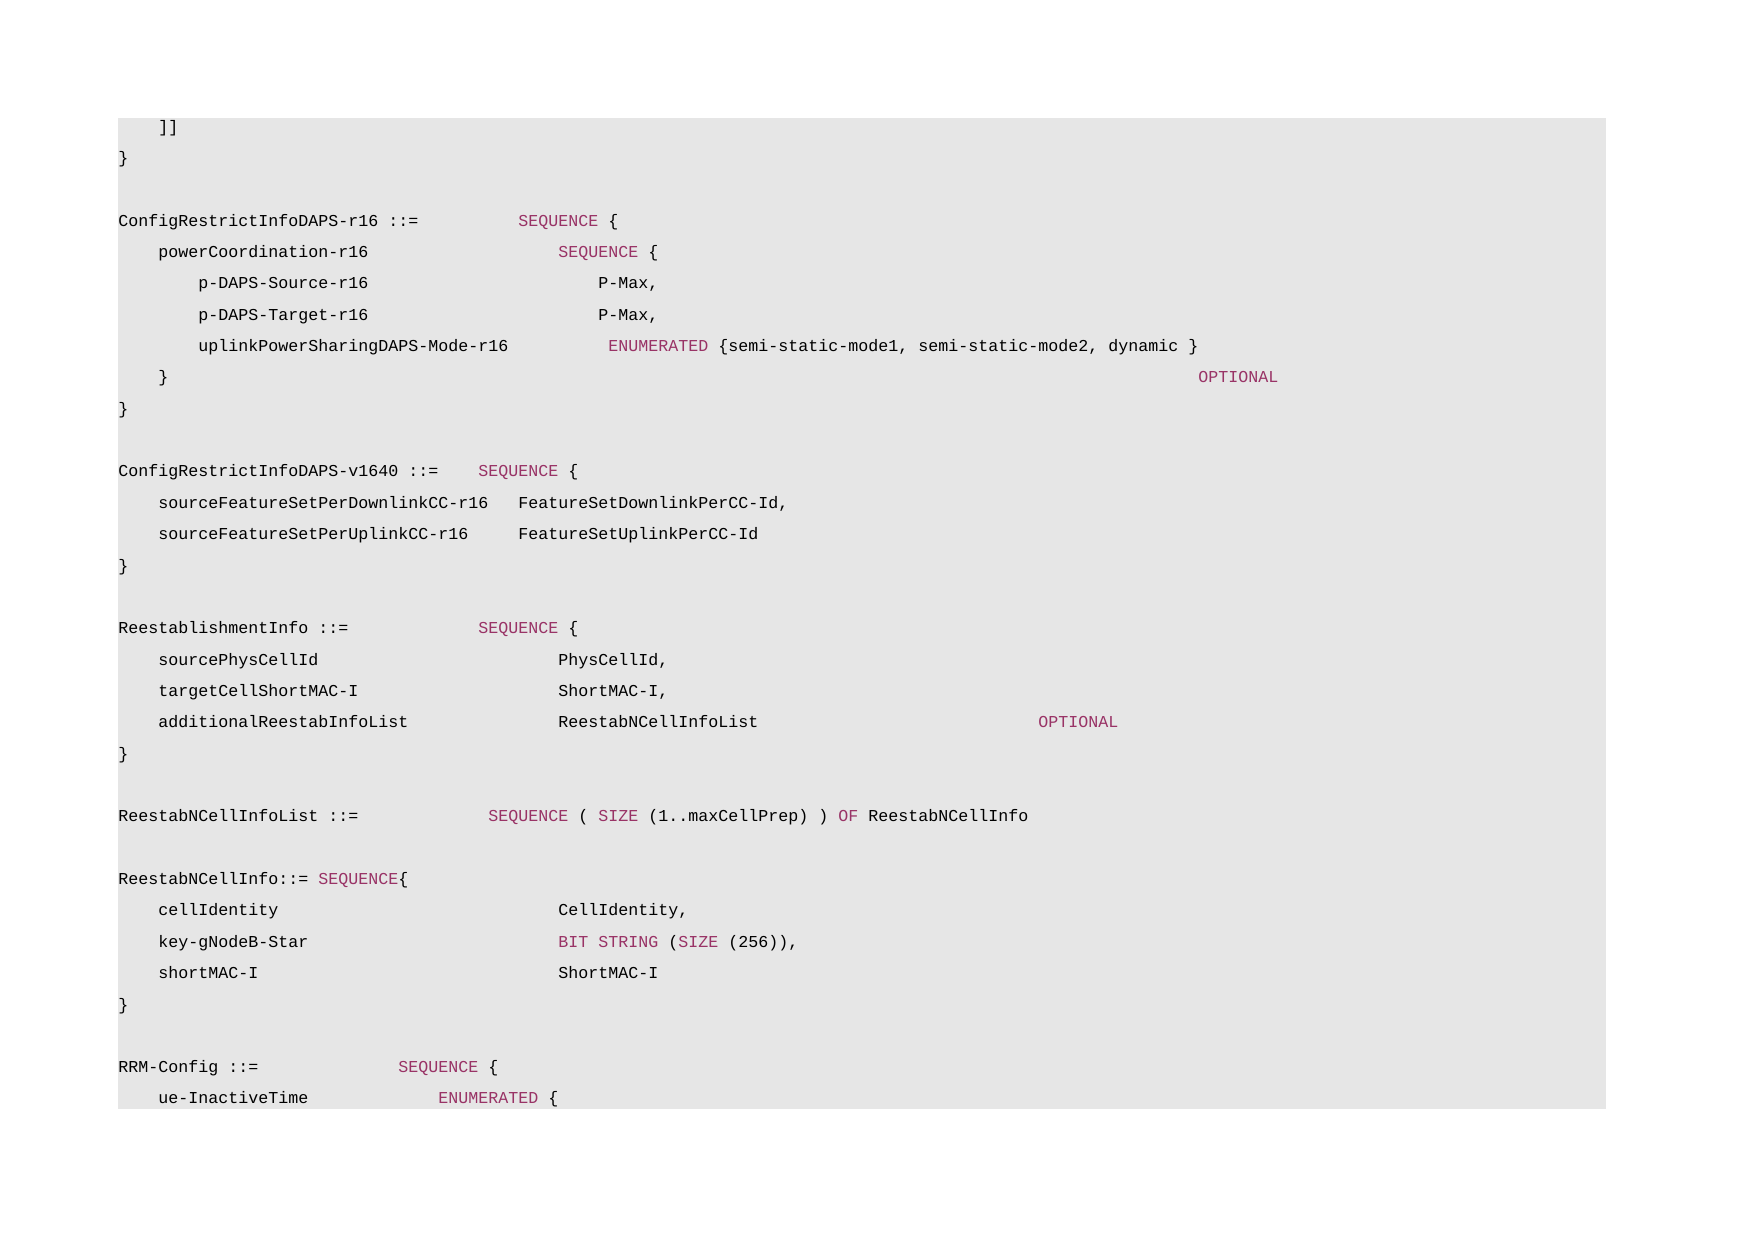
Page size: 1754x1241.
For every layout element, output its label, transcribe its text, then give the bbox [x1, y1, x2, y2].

text } [118, 149, 1606, 168]
text targetCellShortMAC-I ShortMAC-I, [118, 682, 1606, 701]
text shortMAC-I ShortMAC-I [118, 965, 1606, 983]
text p-DAPS-Target-r16 P-Max, [118, 306, 1606, 325]
text cellIdentity CellIdentity, [118, 902, 1606, 921]
text key-gNodeB-Star BIT STRING (SIZE (256)), [118, 933, 1606, 952]
text ConfigRestrictInfoDAPS-r16 ::= SEQUENCE { [118, 212, 1606, 231]
text } [118, 557, 1606, 576]
text sourcePhysCellId PhysCellId, [118, 651, 1606, 670]
text } [118, 400, 1606, 419]
text } [118, 745, 1606, 764]
text additionalReestabInfoList ReestabNCellInfoList OPTIONAL [118, 714, 1606, 733]
text powerCoordination-r16 SEQUENCE { [118, 243, 1606, 262]
text p-DAPS-Source-r16 P-Max, [118, 275, 1606, 294]
text RRM-Config ::= SEQUENCE { [118, 1059, 1606, 1078]
text sourceFeatureSetPerDownlinkCC-r16 FeatureSetDownlinkPerCC-Id, [118, 494, 1606, 513]
text ReestabNCellInfo::= SEQUENCE{ [118, 871, 1606, 889]
text } OPTIONAL [118, 369, 1606, 388]
text ]] [118, 118, 1606, 137]
text ConfigRestrictInfoDAPS-v1640 ::= SEQUENCE { [118, 463, 1606, 482]
text sourceFeatureSetPerUplinkCC-r16 FeatureSetUplinkPerCC-Id [118, 526, 1606, 544]
text ReestabNCellInfoList ::= SEQUENCE ( SIZE (1..maxCellPrep) ) OF ReestabNCellInfo [118, 808, 1606, 827]
text uplinkPowerSharingDAPS-Mode-r16 ENUMERATED {semi-static-mode1, semi-static-mode2, dynamic } [118, 338, 1606, 356]
text ue-InactiveTime ENUMERATED { [118, 1090, 1606, 1109]
text ReestablishmentInfo ::= SEQUENCE { [118, 620, 1606, 639]
text } [118, 996, 1606, 1015]
